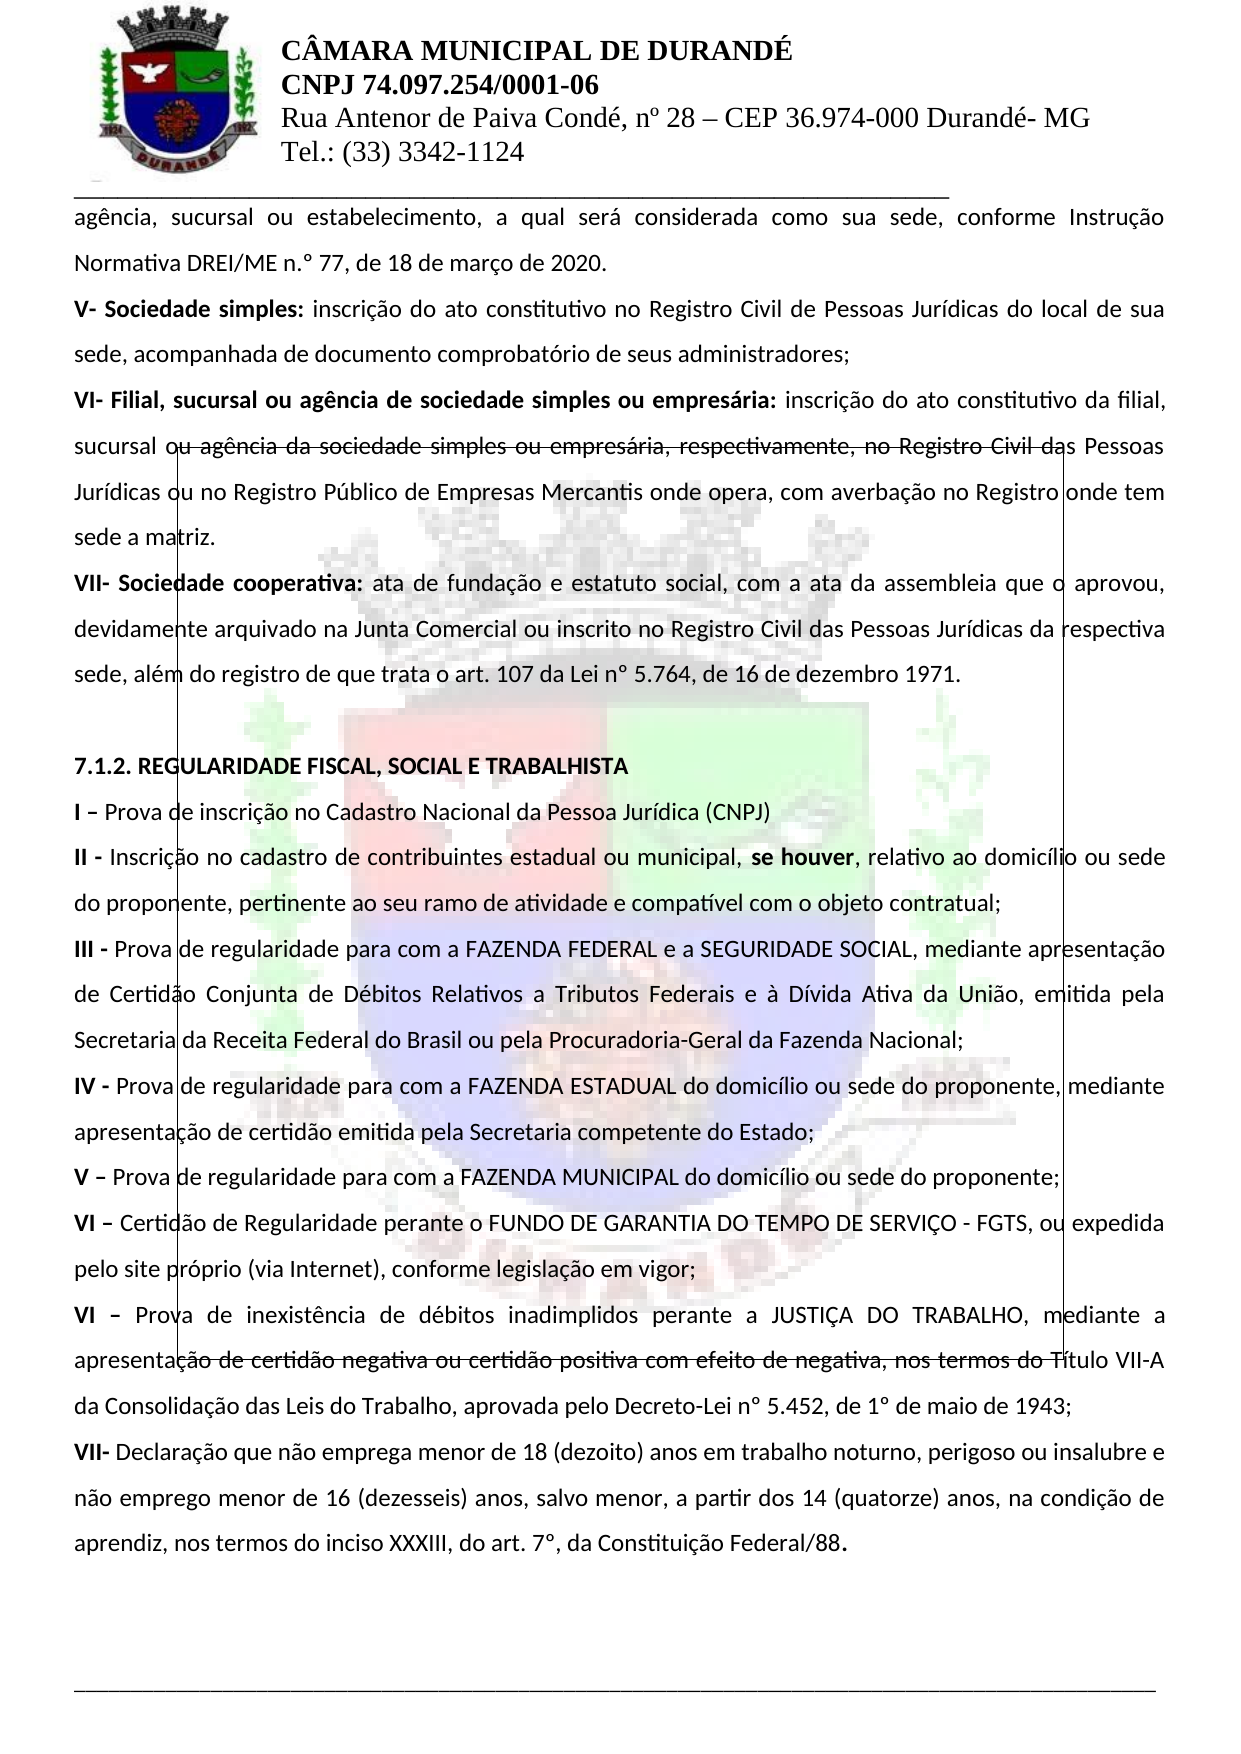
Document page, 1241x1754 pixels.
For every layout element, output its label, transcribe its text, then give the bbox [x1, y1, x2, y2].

picture [89, 0, 267, 182]
text V- Sociedade simples: inscrição do ato constitutivo no Registro Civil de Pessoas Jurídicas do local de sua sede, acompanhada de documento comprobatório de seus administradores; [74, 293, 1167, 369]
text I – Prova de inscrição no Cadastro Nacional da Pessoa Jurídica (CNPJ) [74, 796, 1167, 826]
text V – Prova de regularidade para com a FAZENDA MUNICIPAL do domicílio ou sede do proponente; [74, 1162, 1167, 1192]
text II - Inscrição no cadastro de contribuintes estadual ou municipal, se houver, relativo ao domicílio ou sede do proponente, pertinente ao seu ramo de atividade e compatível com o objeto contratual; [74, 841, 1167, 918]
text VI – Prova de inexistência de débitos inadimplidos perante a JUSTIÇA DO TRABALHO, mediante a apresentação de certidão negativa ou certidão positiva com efeito de negativa, nos termos do Título VII-A da Consolidação das Leis do Trabalho, aprovada pelo Decreto-Lei nº 5.452, de 1º de maio de 1943; [74, 1299, 1167, 1421]
text VI- Filial, sucursal ou agência de sociedade simples ou empresária: inscrição do ato constitutivo da filial, sucursal ou agência da sociedade simples ou empresária, respectivamente, no Registro Civil das Pessoas Jurídicas ou no Registro Público de Empresas Mercantis onde opera, com averbação no Registro onde tem sede a matriz. [74, 384, 1167, 552]
text 7.1.2. REGULARIDADE FISCAL, SOCIAL E TRABALHISTA [74, 750, 1167, 781]
text VII- Sociedade cooperativa: ata de fundação e estatuto social, com a ata da assembleia que o aprovou, devidamente arquivado na Junta Comercial ou inscrito no Registro Civil das Pessoas Jurídicas da respectiva sede, além do registro de que trata o art. 107 da Lei nº 5.764, de 16 de dezembro 1971. [74, 567, 1167, 689]
text VII- Declaração que não emprega menor de 18 (dezoito) anos em trabalho noturno, perigoso ou insalubre e não emprego menor de 16 (dezesseis) anos, salvo menor, a partir dos 14 (quatorze) anos, na condição de aprendiz, nos termos do inciso XXXIII, do art. 7º, da Constituição Federal/88. [74, 1436, 1167, 1558]
text IV - Prova de regularidade para com a FAZENDA ESTADUAL do domicílio ou sede do proponente, mediante apresentação de certidão emitida pela Secretaria competente do Estado; [74, 1070, 1167, 1146]
text III - Prova de regularidade para com a FAZENDA FEDERAL e a SEGURIDADE SOCIAL, mediante apresentação de Certidão Conjunta de Débitos Relativos a Tributos Federais e à Dívida Ativa da União, emitida pela Secretaria da Receita Federal do Brasil ou pela Procuradoria-Geral da Fazenda Nacional; [74, 933, 1167, 1055]
text VI – Certidão de Regularidade perante o FUNDO DE GARANTIA DO TEMPO DE SERVIÇO - FGTS, ou expedida pelo site próprio (via Internet), conforme legislação em vigor; [74, 1207, 1167, 1283]
